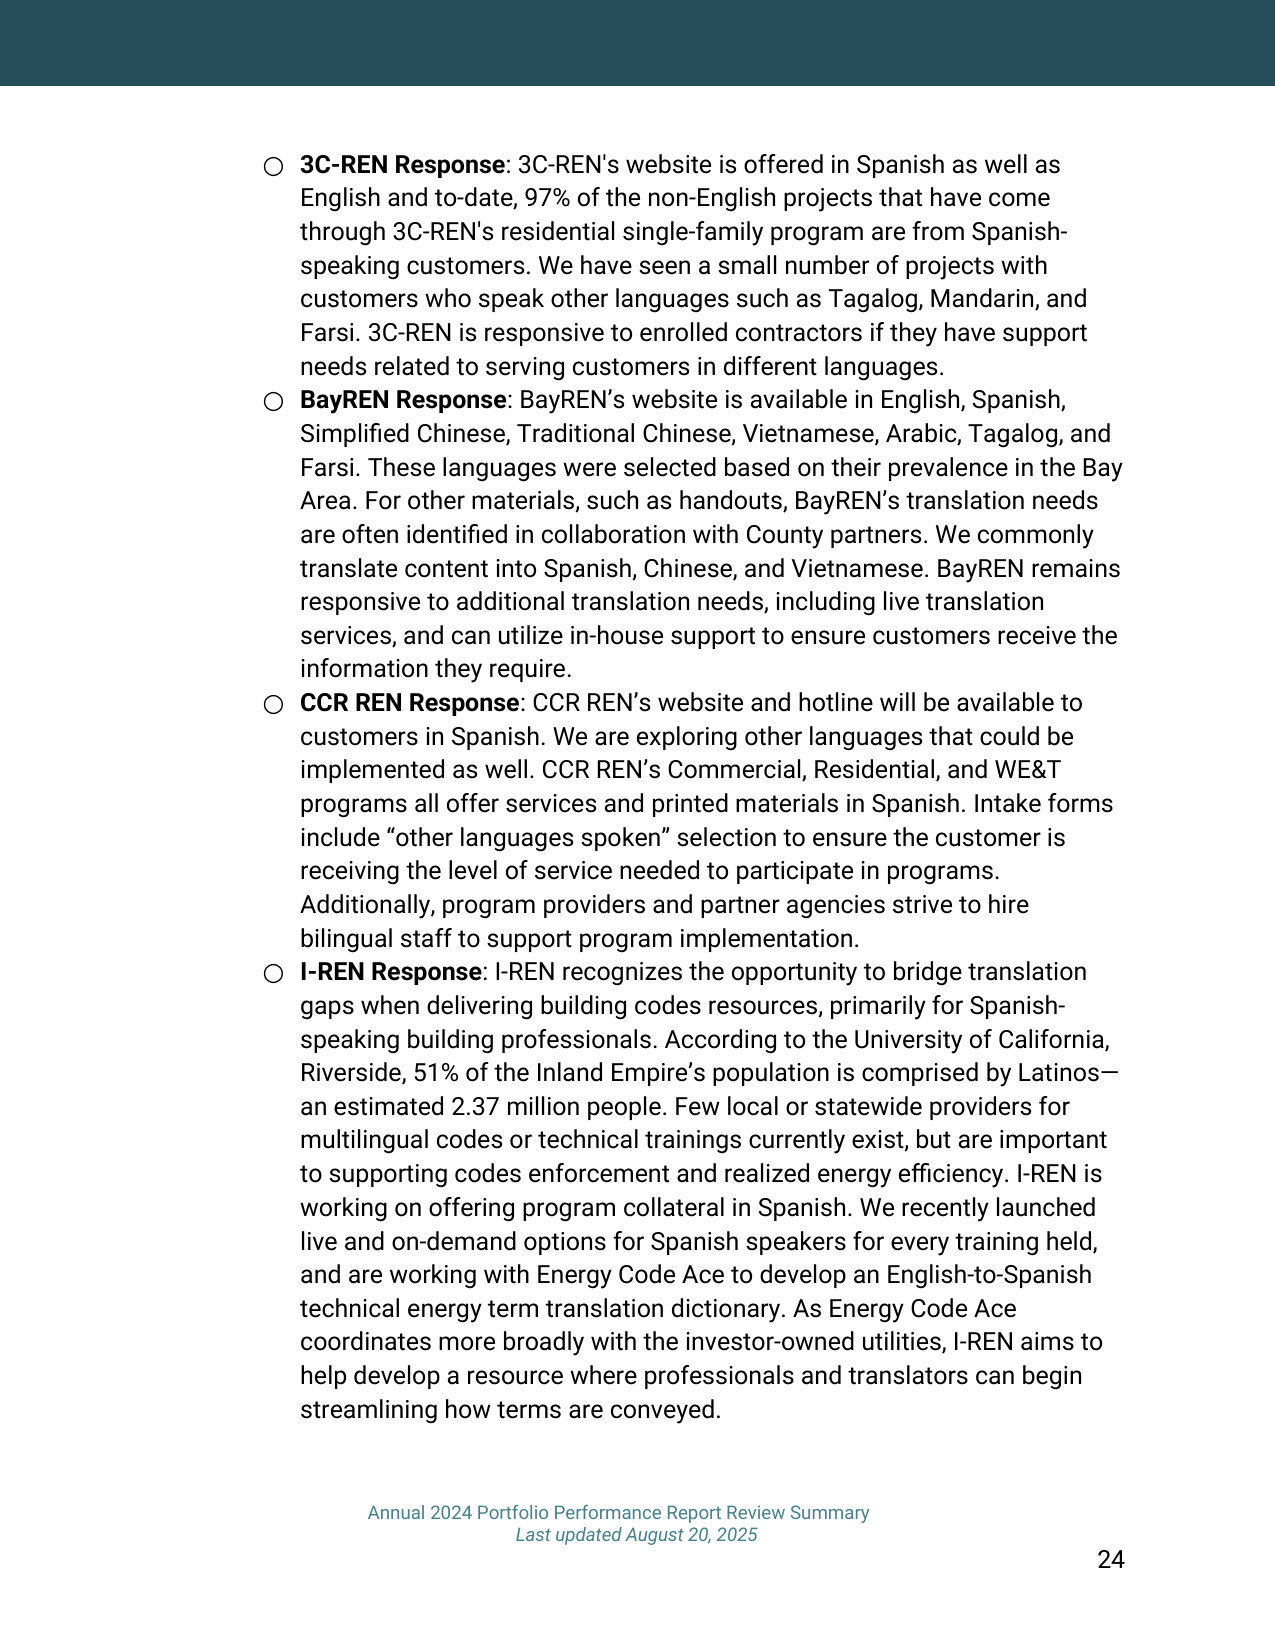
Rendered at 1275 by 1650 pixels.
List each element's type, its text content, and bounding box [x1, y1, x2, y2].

list I-REN Response: I-REN recognizes the opportunity to bridge translation gaps when delivering building codes resources, primarily for Spanish-speaking building professionals. According to the University of California, Riverside, 51% of the Inland Empire’s population is comprised by Latinos— an estimated 2.37 million people. Few local or statewide providers for multilingual codes or technical trainings currently exist, but are important to supporting codes enforcement and realized energy efficiency. I-REN is working on offering program collateral in Spanish. We recently launched live and on-demand options for Spanish speakers for every training held, and are working with Energy Code Ace to develop an English-to-Spanish technical energy term translation dictionary. As Energy Code Ace coordinates more broadly with the investor-owned utilities, I-REN aims to help develop a resource where professionals and translators can begin streamlining how terms are conveyed. [262, 957, 1125, 1424]
list 3C-REN Response: 3C-REN's website is offered in Spanish as well as English and to-date, 97% of the non-English projects that have come through 3C-REN's residential single-family program are from Spanish-speaking customers. We have seen a small number of projects with customers who speak other languages such as Tagalog, Mandarin, and Farsi. 3C-REN is responsive to enrolled contractors if they have support needs related to serving customers in different languages. [262, 150, 1125, 381]
list CCR REN Response: CCR REN’s website and hotline will be available to customers in Spanish. We are exploring other languages that could be implemented as well. CCR REN’s Commercial, Residential, and WE&T programs all offer services and printed materials in Spanish. Intake forms include “other languages spoken” selection to ensure the customer is receiving the level of service needed to participate in programs. Additionally, program providers and partner agencies strive to hire bilingual staff to support program implementation. [262, 688, 1125, 953]
list BayREN Response: BayREN’s website is available in English, Spanish, Simplified Chinese, Traditional Chinese, Vietnamese, Arabic, Tagalog, and Farsi. These languages were selected based on their prevalence in the Bay Area. For other materials, such as handouts, BayREN’s translation needs are often identified in collaboration with County partners. We commonly translate content into Spanish, Chinese, and Vietnamese. BayREN remains responsive to additional translation needs, including live translation services, and can utilize in-house support to ensure customers receive the information they require. [262, 386, 1125, 684]
picture [0, 0, 1275, 86]
